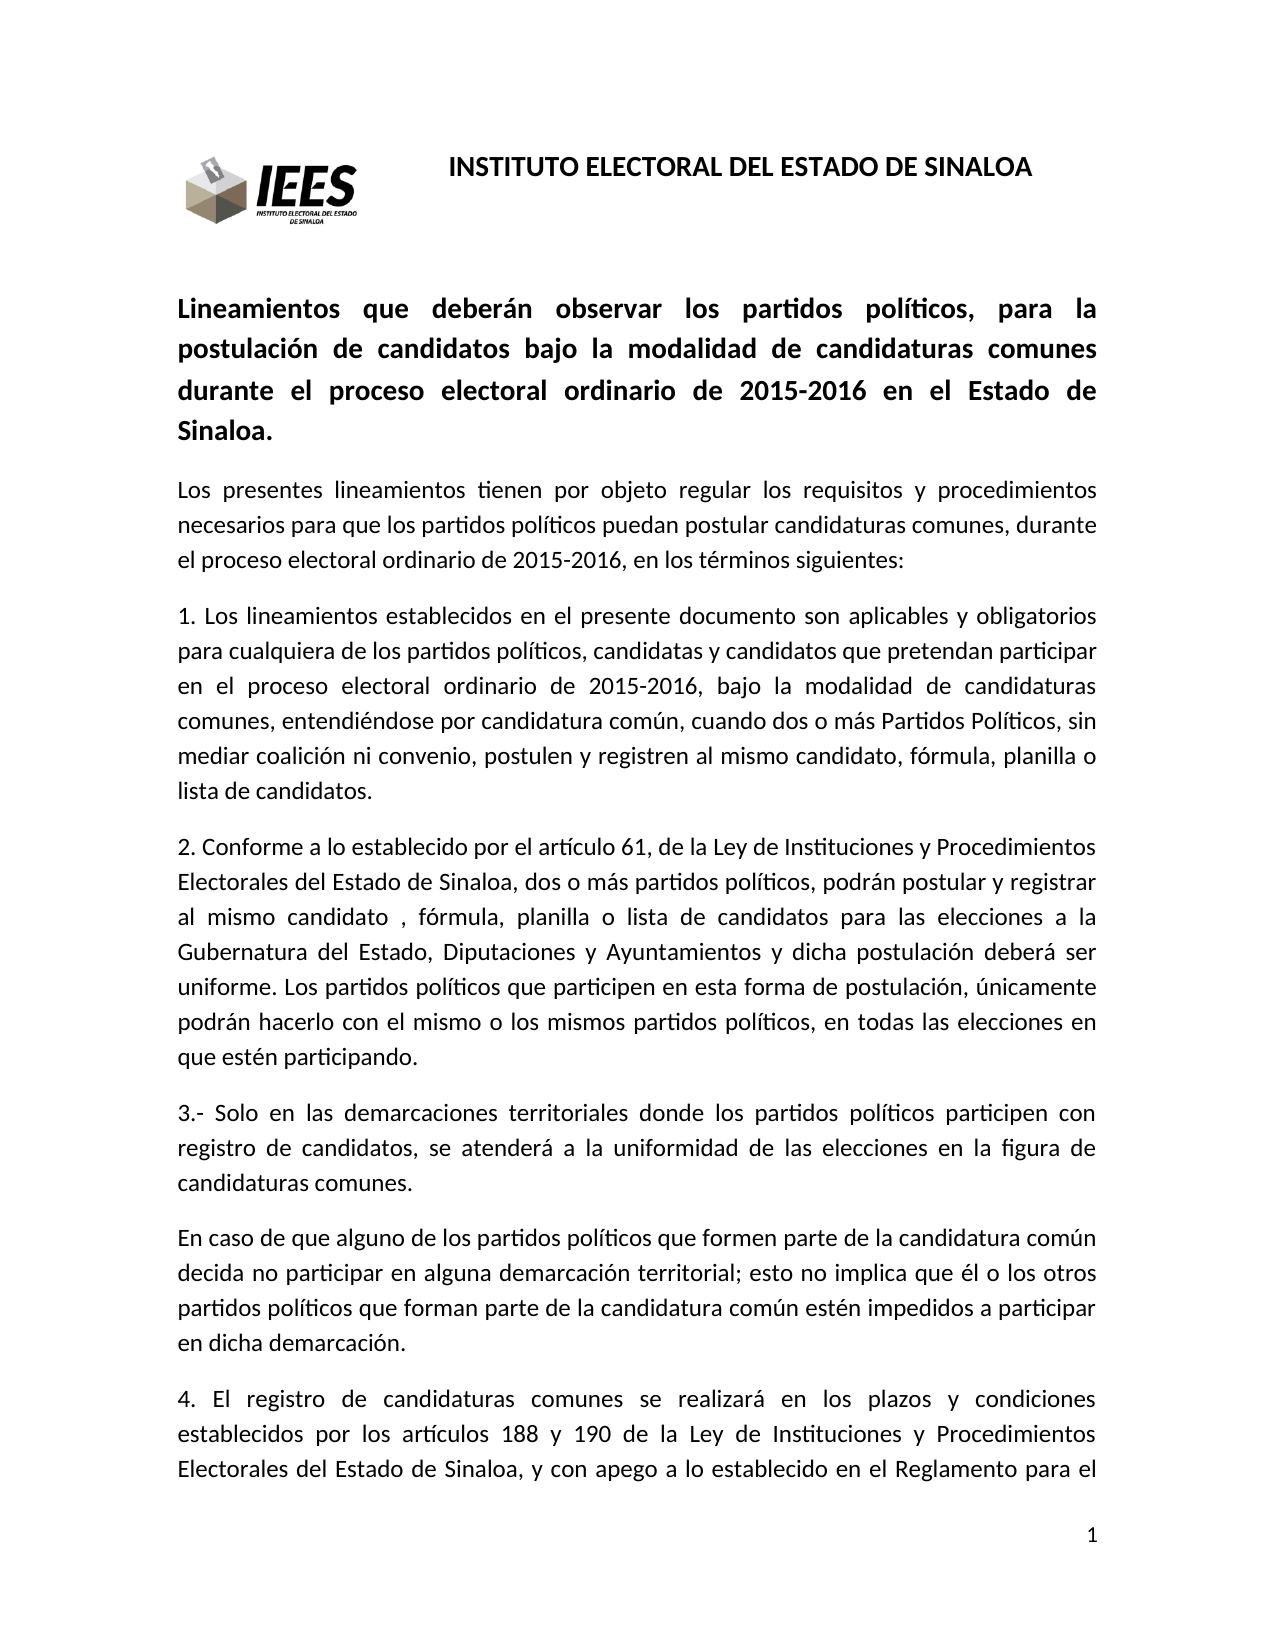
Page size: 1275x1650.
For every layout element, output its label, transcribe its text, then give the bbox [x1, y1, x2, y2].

text INSTITUTO ELECTORAL DEL ESTADO DE SINALOA [177, 148, 1098, 265]
text 3.- Solo en las demarcaciones territoriales donde los partidos políticos participen con registro de candidatos, se atenderá a la uniformidad de las elecciones en la figura de candidaturas comunes. [177, 1097, 1098, 1197]
text 2. Conforme a lo establecido por el artículo 61, de la Ley de Instituciones y Procedimientos Electorales del Estado de Sinaloa, dos o más partidos políticos, podrán postular y registrar al mismo candidato , fórmula, planilla o lista de candidatos para las elecciones a la Gubernatura del Estado, Diputaciones y Ayuntamientos y dicha postulación deberá ser uniforme. Los partidos políticos que participen en esta forma de postulación, únicamente podrán hacerlo con el mismo o los mismos partidos políticos, en todas las elecciones en que estén participando. [177, 831, 1098, 1071]
text En caso de que alguno de los partidos políticos que formen parte de la candidatura común decida no participar en alguna demarcación territorial; esto no implica que él o los otros partidos políticos que forman parte de la candidatura común estén impedidos a participar en dicha demarcación. [177, 1223, 1098, 1358]
text Los presentes lineamientos tienen por objeto regular los requisitos y procedimientos necesarios para que los partidos políticos puedan postular candidaturas comunes, durante el proceso electoral ordinario de 2015-2016, en los términos siguientes: [177, 474, 1098, 575]
text Lineamientos que deberán observar los partidos políticos, para la postulación de candidatos bajo la modalidad de candidaturas comunes durante el proceso electoral ordinario de 2015-2016 en el Estado de Sinaloa. [177, 290, 1098, 448]
text 1. Los lineamientos establecidos en el presente documento son aplicables y obligatorios para cualquiera de los partidos políticos, candidatas y candidatos que pretendan participar en el proceso electoral ordinario de 2015-2016, bajo la modalidad de candidaturas comunes, entendiéndose por candidatura común, cuando dos o más Partidos Políticos, sin mediar coalición ni convenio, postulen y registren al mismo candidato, fórmula, planilla o lista de candidatos. [177, 600, 1098, 806]
picture [177, 147, 365, 233]
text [177, 1383, 1098, 1484]
